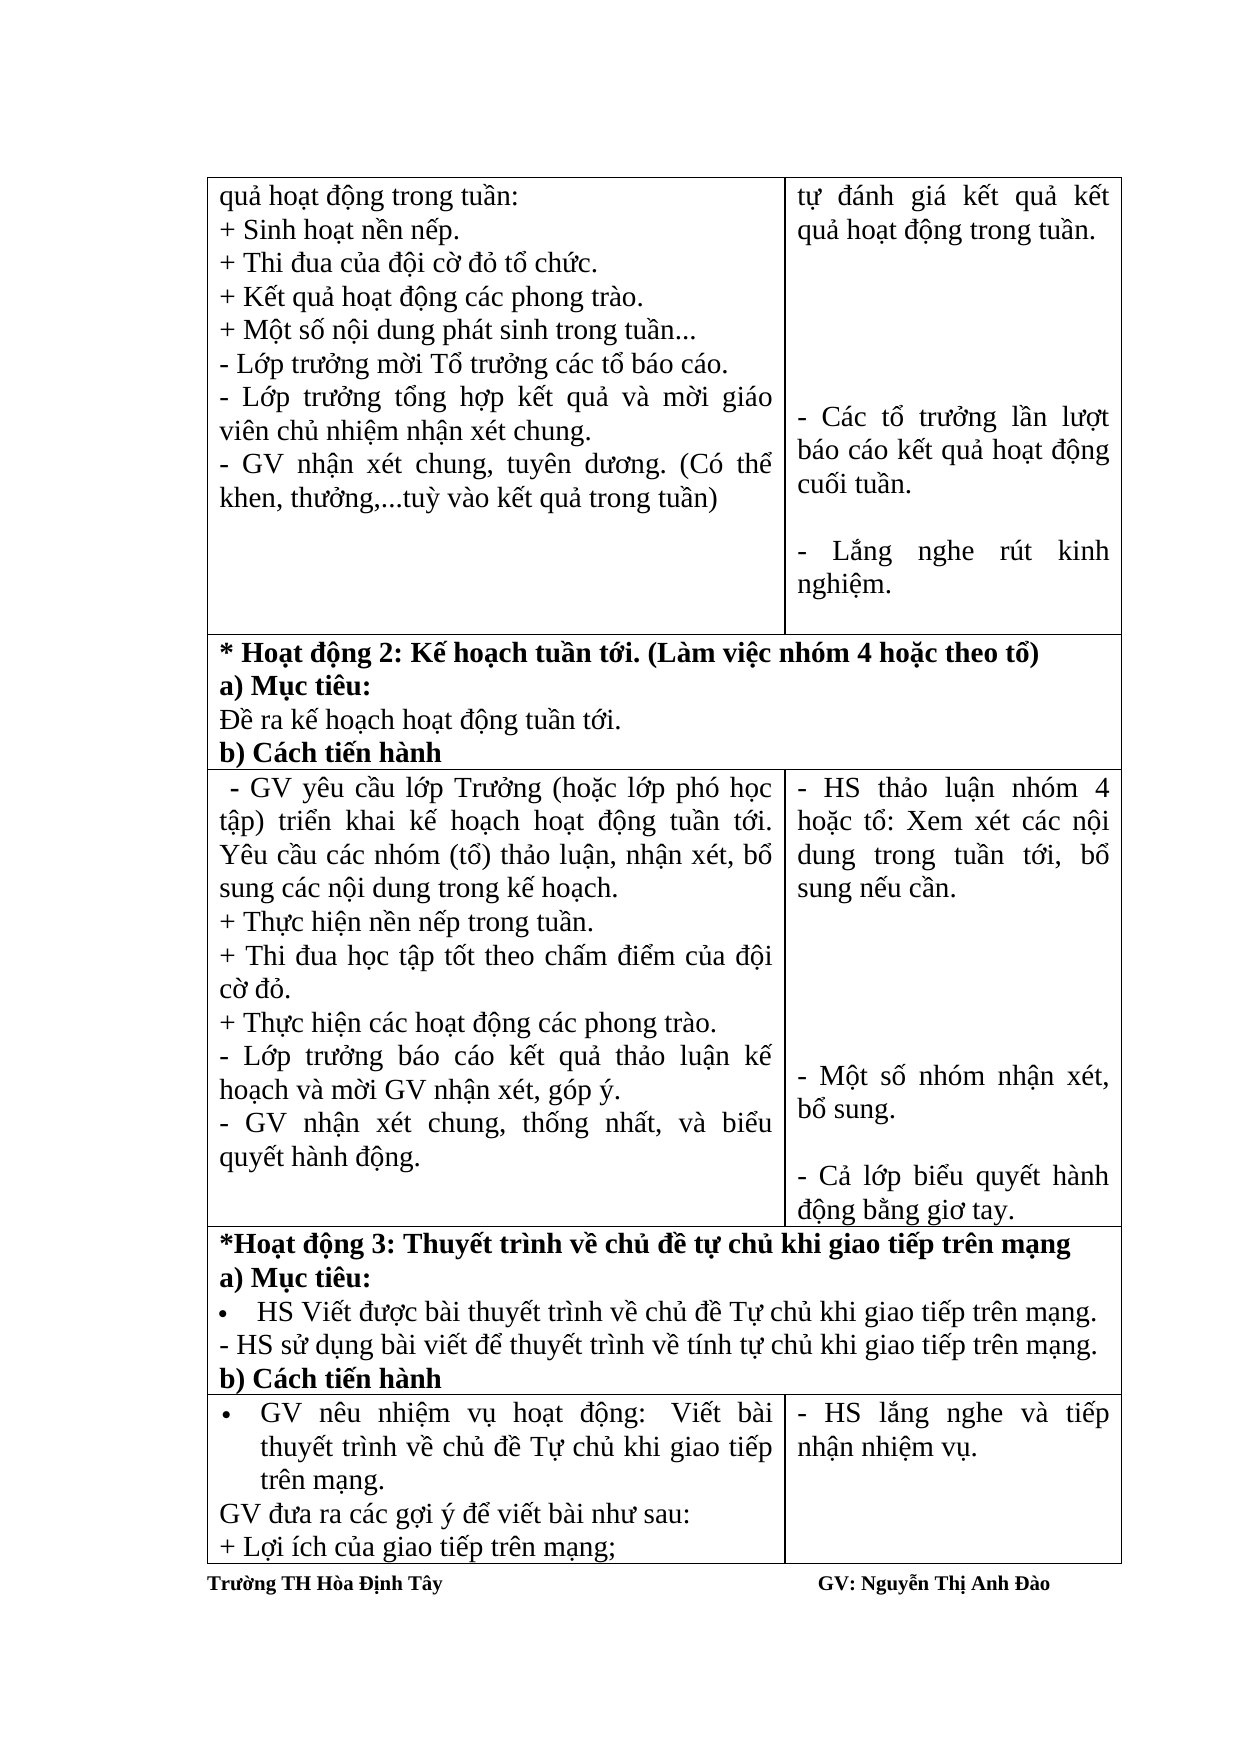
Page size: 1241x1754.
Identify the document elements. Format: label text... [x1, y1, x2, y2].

table_cell *Hoạt động 3: Thuyết trình về chủ đề tự chủ khi giao tiếp trên mạng a) Mục tiêu: HS Viết được bài thuyết trình về chủ đề Tự chủ khi giao tiếp trên mạng. - HS sử dụng bài viết để thuyết trình về tính tự chủ khi giao tiếp trên mạng. b) Cách tiến hành [208, 1227, 1121, 1394]
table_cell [208, 1395, 784, 1563]
table_cell - HS thảo luận nhóm 4 hoặc tổ: Xem xét các nội dung trong tuần tới, bổ sung nếu cần. - Một số nhóm nhận xét, bổ sung. - Cả lớp biểu quyết hành động bằng giơ tay. [786, 770, 1121, 1226]
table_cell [786, 178, 1121, 634]
table_cell - GV yêu cầu lớp Trưởng (hoặc lớp phó học tập) triển khai kế hoạch hoạt động tuần tới. Yêu cầu các nhóm (tổ) thảo luận, nhận xét, bổ sung các nội dung trong kế hoạch. + Thực hiện nền nếp trong tuần. + Thi đua học tập tốt theo chấm điểm của đội cờ đỏ. + Thực hiện các hoạt động các phong trào. - Lớp trưởng báo cáo kết quả thảo luận kế hoạch và mời GV nhận xét, góp ý. - GV nhận xét chung, thống nhất, và biểu quyết hành động. [208, 770, 784, 1226]
table_cell * Hoạt động 2: Kế hoạch tuần tới. (Làm việc nhóm 4 hoặc theo tổ) a) Mục tiêu: Đề ra kế hoạch hoạt động tuần tới. b) Cách tiến hành [208, 635, 1121, 769]
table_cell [786, 1395, 1121, 1563]
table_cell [208, 178, 784, 634]
